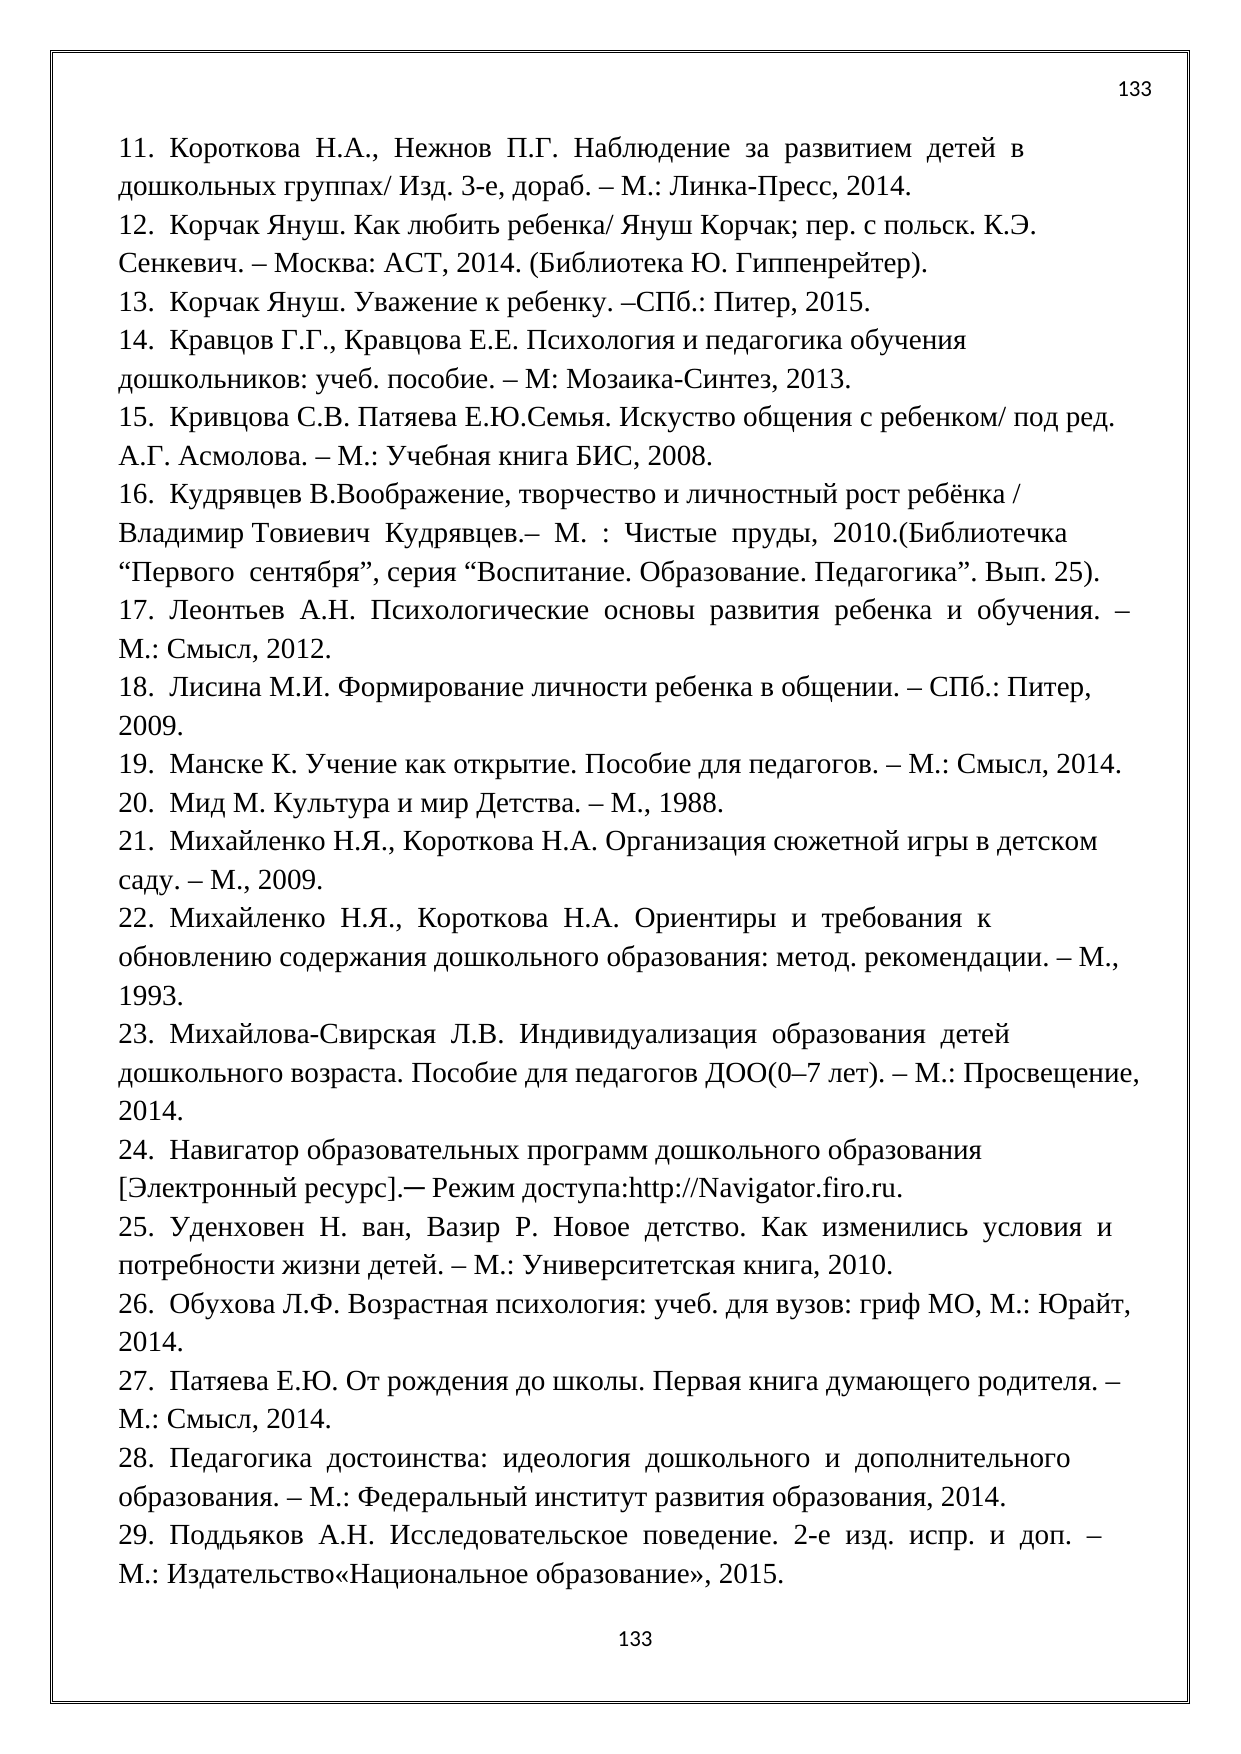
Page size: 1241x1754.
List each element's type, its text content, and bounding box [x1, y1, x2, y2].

text 2014. [118, 1324, 1152, 1358]
text 25. Уденховен Н. ван, Вазир Р. Новое детство. Как изменились условия и [118, 1209, 1152, 1242]
text 15. Кривцова С.В. Патяева Е.Ю.Семья. Искуство общения с ребенком/ под ред. А.Г. Асмолова. – М.: Учебная книга БИС, 2008. [118, 399, 1152, 472]
text 23. Михайлова-Свирская Л.В. Индивидуализация образования детей дошкольного возраста. Пособие для педагогов ДОО(0–7 лет). – М.: Просвещение, 2014. [118, 1016, 1152, 1127]
text 28. Педагогика достоинства: идеология дошкольного и дополнительного [118, 1440, 1152, 1474]
text 17. Леонтьев А.Н. Психологические основы развития ребенка и обучения. – М.: Смысл, 2012. [118, 592, 1152, 664]
text 20. Мид М. Культура и мир Детства. – М., 1988. [118, 785, 1152, 818]
text 24. Навигатор образовательных программ дошкольного образования [Электронный ресурс].─ Режим доступа:http://Navigator.firo.ru. [118, 1132, 1152, 1204]
text 14. Кравцов Г.Г., Кравцова Е.Е. Психология и педагогика обучения дошкольников: учеб. пособие. – М: Мозаика-Синтез, 2013. [118, 322, 1152, 394]
text 12. Корчак Януш. Как любить ребенка/ Януш Корчак; пер. с польск. К.Э. Сенкевич. – Москва: АСТ, 2014. (Библиотека Ю. Гиппенрейтер). [118, 207, 1152, 279]
text 26. Обухова Л.Ф. Возрастная психология: учеб. для вузов: гриф МО, М.: Юрайт, [118, 1286, 1152, 1319]
text образования. – М.: Федеральный институт развития образования, 2014. [118, 1479, 1152, 1512]
text 22. Михайленко Н.Я., Короткова Н.А. Ориентиры и требования к обновлению содержания дошкольного образования: метод. рекомендации. – М., 1993. [118, 901, 1152, 1011]
text 11. Короткова Н.А., Нежнов П.Г. Наблюдение за развитием детей в дошкольных группах/ Изд. 3-е, дораб. – М.: Линка-Пресс, 2014. [118, 130, 1152, 202]
text 27. Патяева Е.Ю. От рождения до школы. Первая книга думающего родителя. –М.: Смысл, 2014. [118, 1363, 1152, 1435]
text 16. Кудрявцев В.Воображение, творчество и личностный рост ребёнка / Владимир Товиевич Кудрявцев.– М. : Чистые пруды, 2010.(Библиотечка “Первого сентября”, серия “Воспитание. Образование. Педагогика”. Вып. 25). [118, 477, 1152, 587]
text 13. Корчак Януш. Уважение к ребенку. –СПб.: Питер, 2015. [118, 284, 1152, 317]
text 29. Поддьяков А.Н. Исследовательское поведение. 2-е изд. испр. и доп. – М.: Издательство«Национальное образование», 2015. [118, 1517, 1152, 1589]
text 21. Михайленко Н.Я., Короткова Н.А. Организация сюжетной игры в детском саду. – М., 2009. [118, 823, 1152, 896]
text 19. Манске К. Учение как открытие. Пособие для педагогов. – М.: Смысл, 2014. [118, 746, 1152, 780]
text потребности жизни детей. – М.: Университетская книга, 2010. [118, 1247, 1152, 1281]
text 18. Лисина М.И. Формирование личности ребенка в общении. – СПб.: Питер, 2009. [118, 669, 1152, 741]
